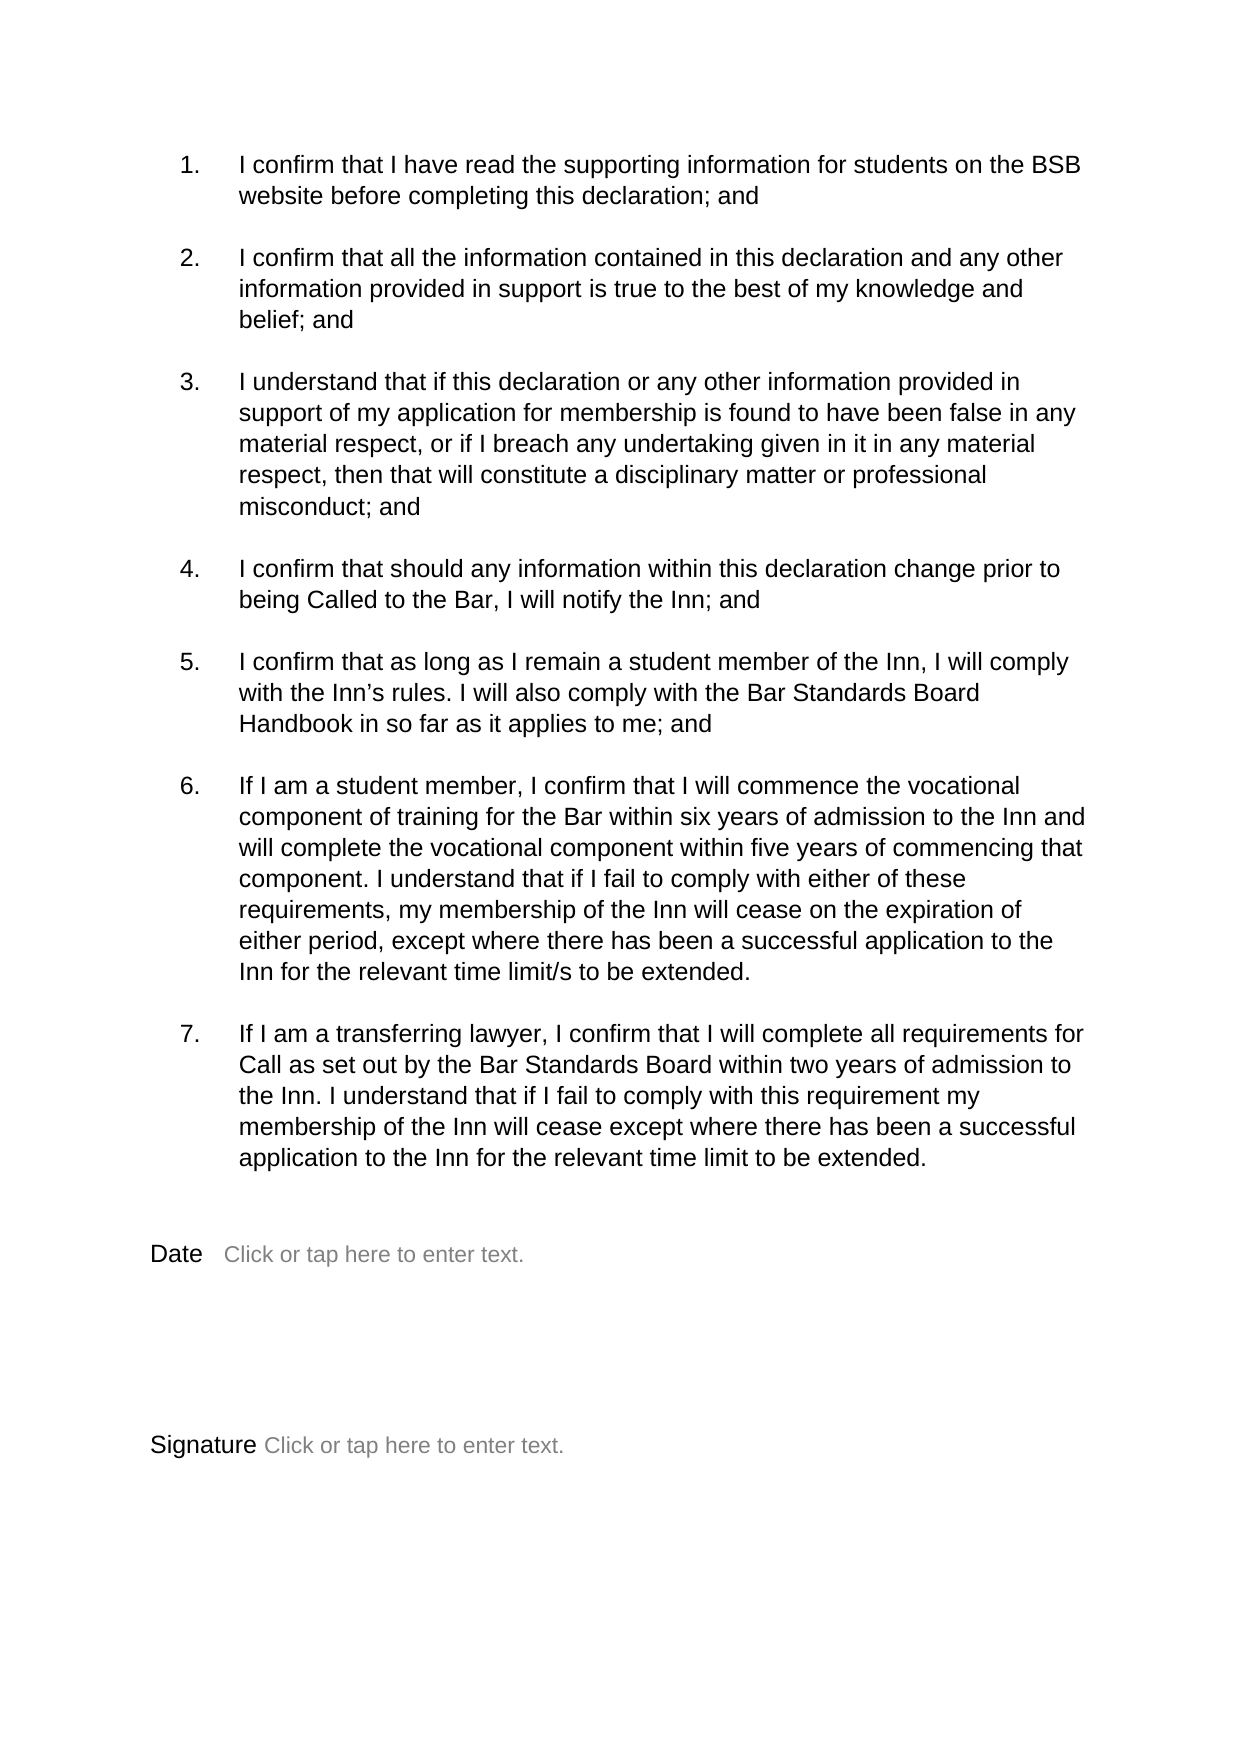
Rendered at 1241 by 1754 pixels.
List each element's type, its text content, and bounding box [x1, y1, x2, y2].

list I understand that if this declaration or any other information provided in support of my application for membership is found to have been false in any material respect, or if I breach any undertaking given in it in any material respect, then that will constitute a disciplinary matter or professional misconduct; and [179, 367, 1090, 520]
list I confirm that as long as I remain a student member of the Inn, I will comply with the Inn’s rules. I will also comply with the Bar Standards Board Handbook in so far as it applies to me; and [179, 647, 1090, 737]
list I confirm that I have read the supporting information for students on the BSB website before completing this declaration; and [179, 150, 1090, 210]
text Date [150, 1239, 1090, 1267]
text Signature [150, 1429, 1090, 1458]
list I confirm that all the information contained in this declaration and any other information provided in support is true to the best of my knowledge and belief; and [179, 243, 1090, 334]
list I confirm that should any information within this declaration change prior to being Called to the Bar, I will notify the Inn; and [179, 553, 1090, 613]
list If I am a transferring lawyer, I confirm that I will complete all requirements for Call as set out by the Bar Standards Board within two years of admission to the Inn. I understand that if I fail to comply with this requirement my membership of the Inn will cease except where there has been a successful application to the Inn for the relevant time limit to be extended. [179, 1019, 1090, 1172]
list If I am a student member, I confirm that I will commence the vocational component of training for the Bar within six years of admission to the Inn and will complete the vocational component within five years of commencing that component. I understand that if I fail to comply with either of these requirements, my membership of the Inn will cease on the expiration of either period, except where there has been a successful application to the Inn for the relevant time limit/s to be extended. [179, 771, 1090, 986]
